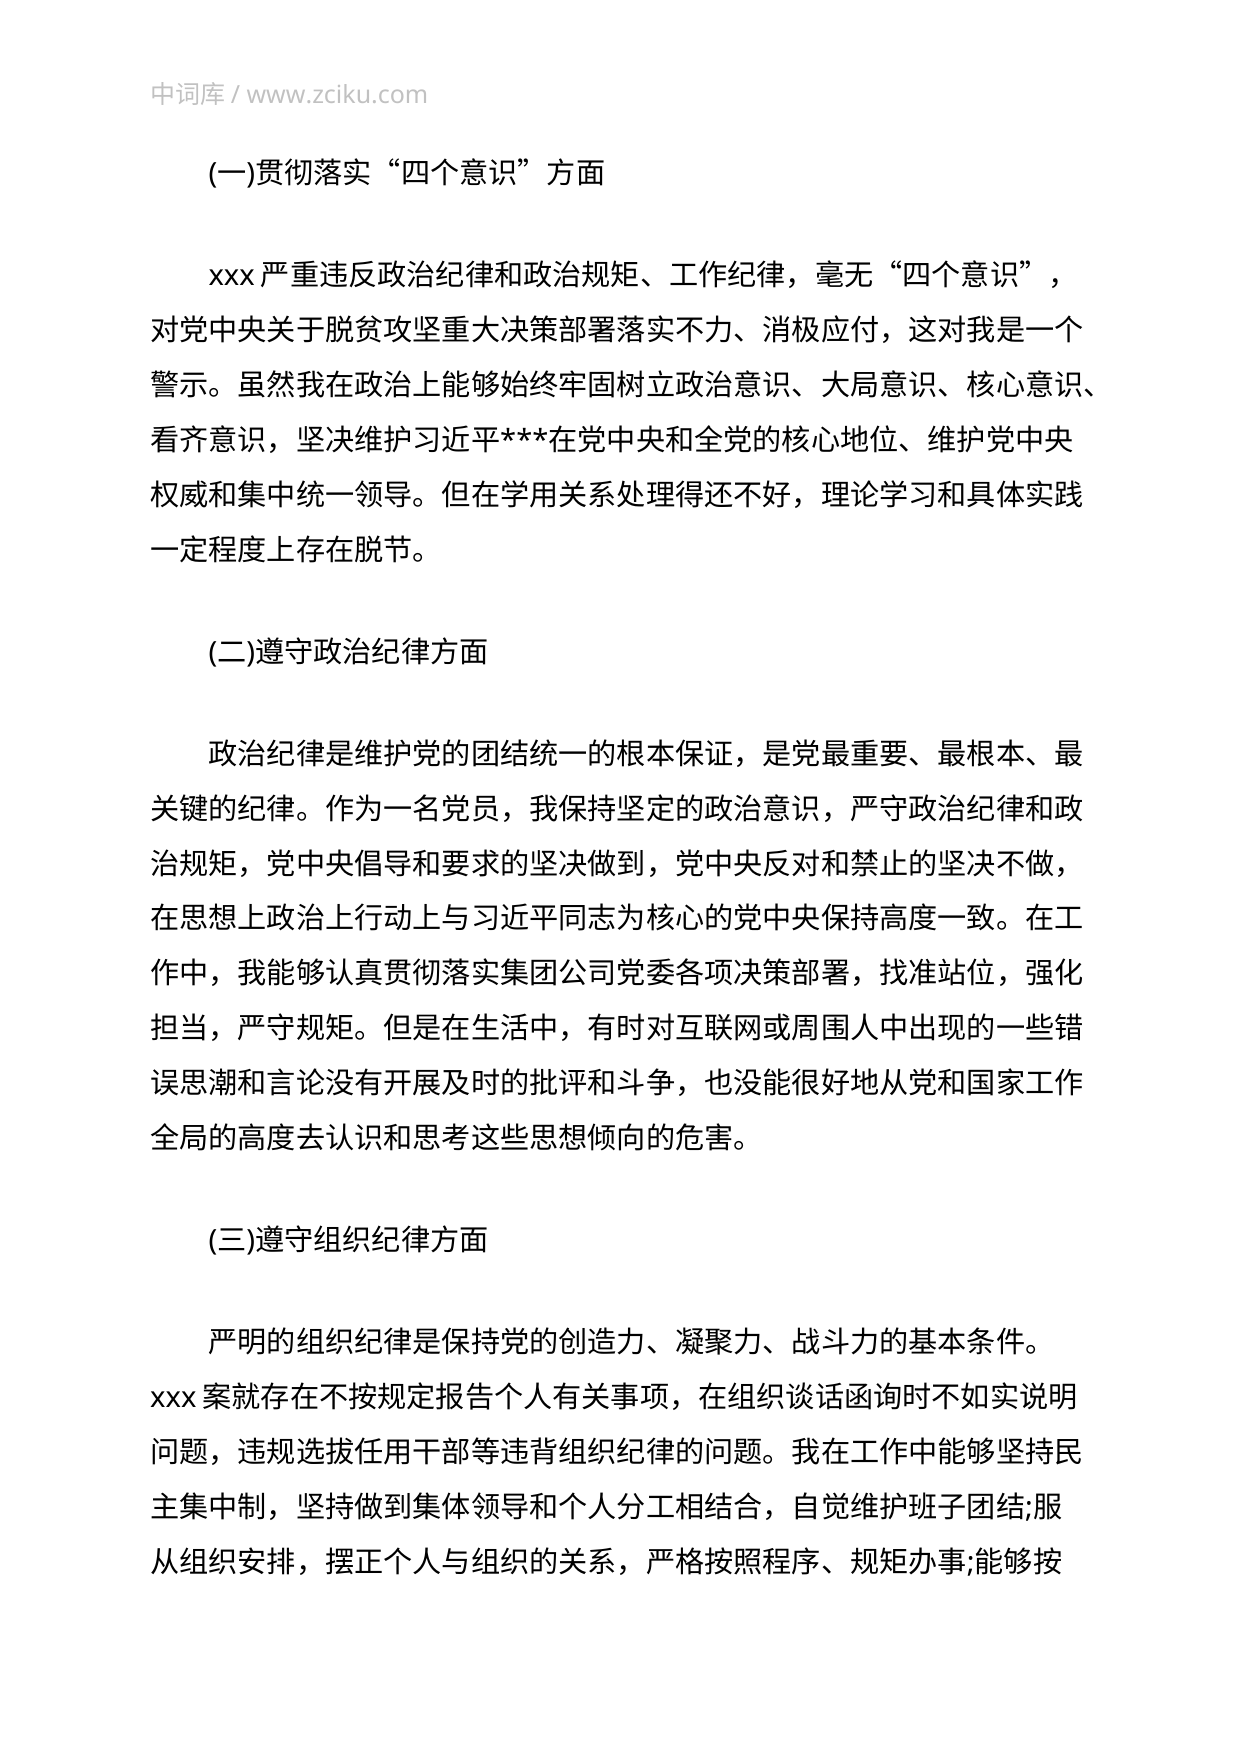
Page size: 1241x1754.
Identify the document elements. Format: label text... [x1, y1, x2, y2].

text (二)遵守政治纪律方面 [150, 628, 1090, 671]
text xxx严重违反政治纪律和政治规矩、工作纪律，毫无“四个意识”，对党中央关于脱贫攻坚重大决策部署落实不力、消极应付，这对我是一个警示。虽然我在政治上能够始终牢固树立政治意识、大局意识、核心意识、看齐意识，坚决维护习近平***在党中央和全党的核心地位、维护党中央权威和集中统一领导。但在学用关系处理得还不好，理论学习和具体实践一定程度上存在脱节。 [150, 252, 1090, 569]
text (一)贯彻落实“四个意识”方面 [150, 150, 1090, 192]
text (三)遵守组织纪律方面 [150, 1216, 1090, 1259]
text 政治纪律是维护党的团结统一的根本保证，是党最重要、最根本、最关键的纪律。作为一名党员，我保持坚定的政治意识，严守政治纪律和政治规矩，党中央倡导和要求的坚决做到，党中央反对和禁止的坚决不做，在思想上政治上行动上与习近平同志为核心的党中央保持高度一致。在工作中，我能够认真贯彻落实集团公司党委各项决策部署，找准站位，强化担当，严守规矩。但是在生活中，有时对互联网或周围人中出现的一些错误思潮和言论没有开展及时的批评和斗争，也没能很好地从党和国家工作全局的高度去认识和思考这些思想倾向的危害。 [150, 730, 1090, 1157]
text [150, 1318, 1090, 1581]
